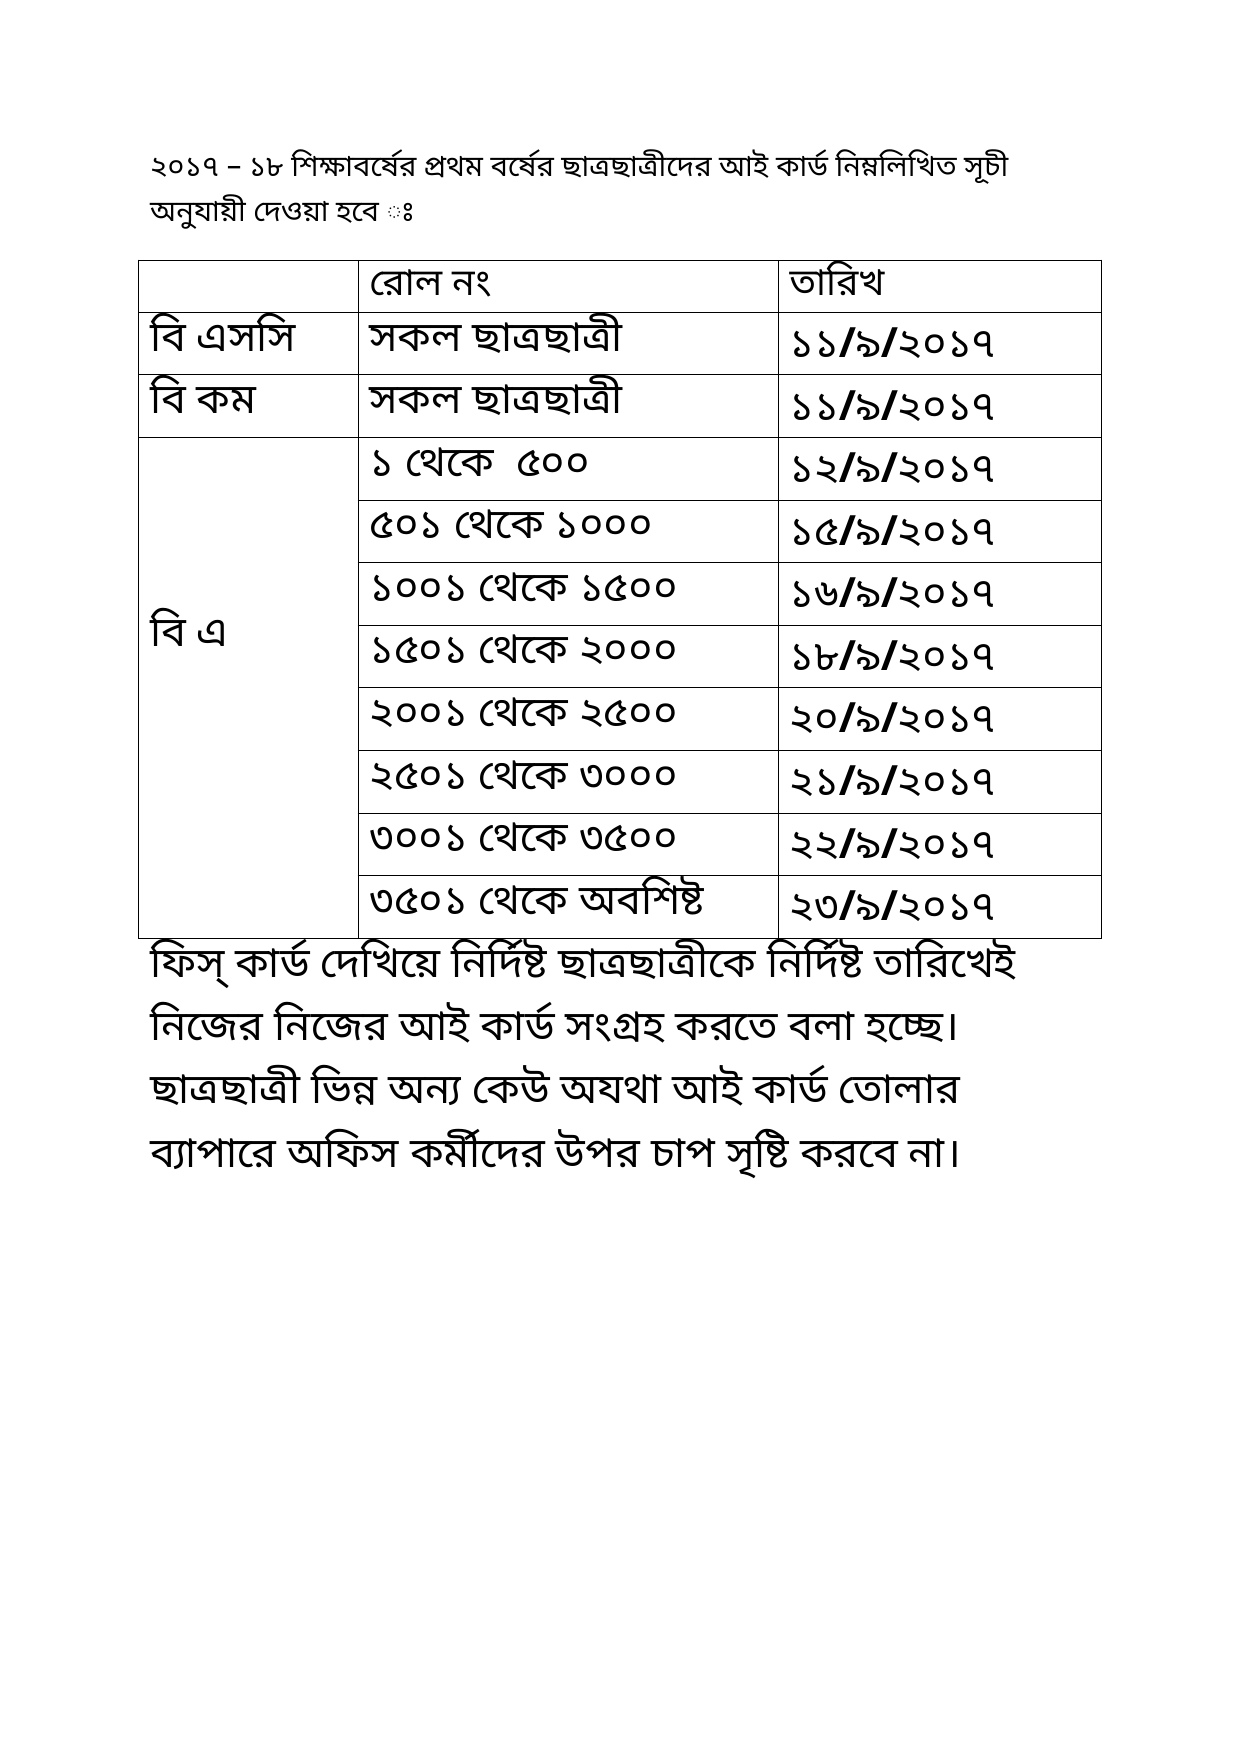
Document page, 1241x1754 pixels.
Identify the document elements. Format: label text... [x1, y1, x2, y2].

table_cell ৫০১ থেকে ১০০০ [359, 501, 778, 562]
table_cell বি এসসি [139, 313, 358, 374]
table_cell ২০/৯/২০১৭ [779, 688, 1101, 750]
table_cell ১১/৯/২০১৭ [779, 313, 1101, 374]
text ফিস্‌ কার্ড দেখিয়ে নির্দিষ্ট ছাত্রছাত্রীকে নির্দিষ্ট তারিখেই নিজের নিজের আই কার্ড সংগ্রহ করতে বলা হচ্ছে। ছাত্রছাত্রী ভিন্ন অন্য কেউ অযথা আই কার্ড তোলার ব্যাপারে অফিস কর্মীদের উপর চাপ সৃষ্টি করবে না। [150, 939, 1090, 1184]
table_cell ২০০১ থেকে ২৫০০ [359, 688, 778, 750]
table_cell ১ থেকে ৫০০ [359, 438, 778, 499]
table_cell ১৫০১ থেকে ২০০০ [359, 626, 778, 687]
table_cell ২২/৯/২০১৭ [779, 814, 1101, 875]
table_cell ৩০০১ থেকে ৩৫০০ [359, 814, 778, 875]
text ২০১৭ – ১৮ শিক্ষাবর্ষের প্রথম বর্ষের ছাত্রছাত্রীদের আই কার্ড নিম্নলিখিত সূচী অনুযায়ী দেওয়া হবে ঃ [150, 150, 1090, 233]
table_cell ২৫০১ থেকে ৩০০০ [359, 751, 778, 812]
table_cell ১২/৯/২০১৭ [779, 438, 1101, 499]
table_cell বি এ [139, 438, 358, 938]
table_cell ২১/৯/২০১৭ [779, 751, 1101, 812]
table_header তারিখ [779, 261, 1101, 312]
table_cell সকল ছাত্রছাত্রী [359, 375, 778, 437]
table_cell ১০০১ থেকে ১৫০০ [359, 563, 778, 625]
table_cell ১১/৯/২০১৭ [779, 375, 1101, 437]
table_cell ৩৫০১ থেকে অবশিষ্ট [359, 876, 778, 938]
table_cell ২৩/৯/২০১৭ [779, 876, 1101, 938]
table_cell সকল ছাত্রছাত্রী [359, 313, 778, 374]
table_header [139, 261, 358, 312]
table_cell ১৮/৯/২০১৭ [779, 626, 1101, 687]
table_header রোল নং [359, 261, 778, 312]
table_cell ১৫/৯/২০১৭ [779, 501, 1101, 562]
table_cell বি কম [139, 375, 358, 437]
table_cell ১৬/৯/২০১৭ [779, 563, 1101, 625]
